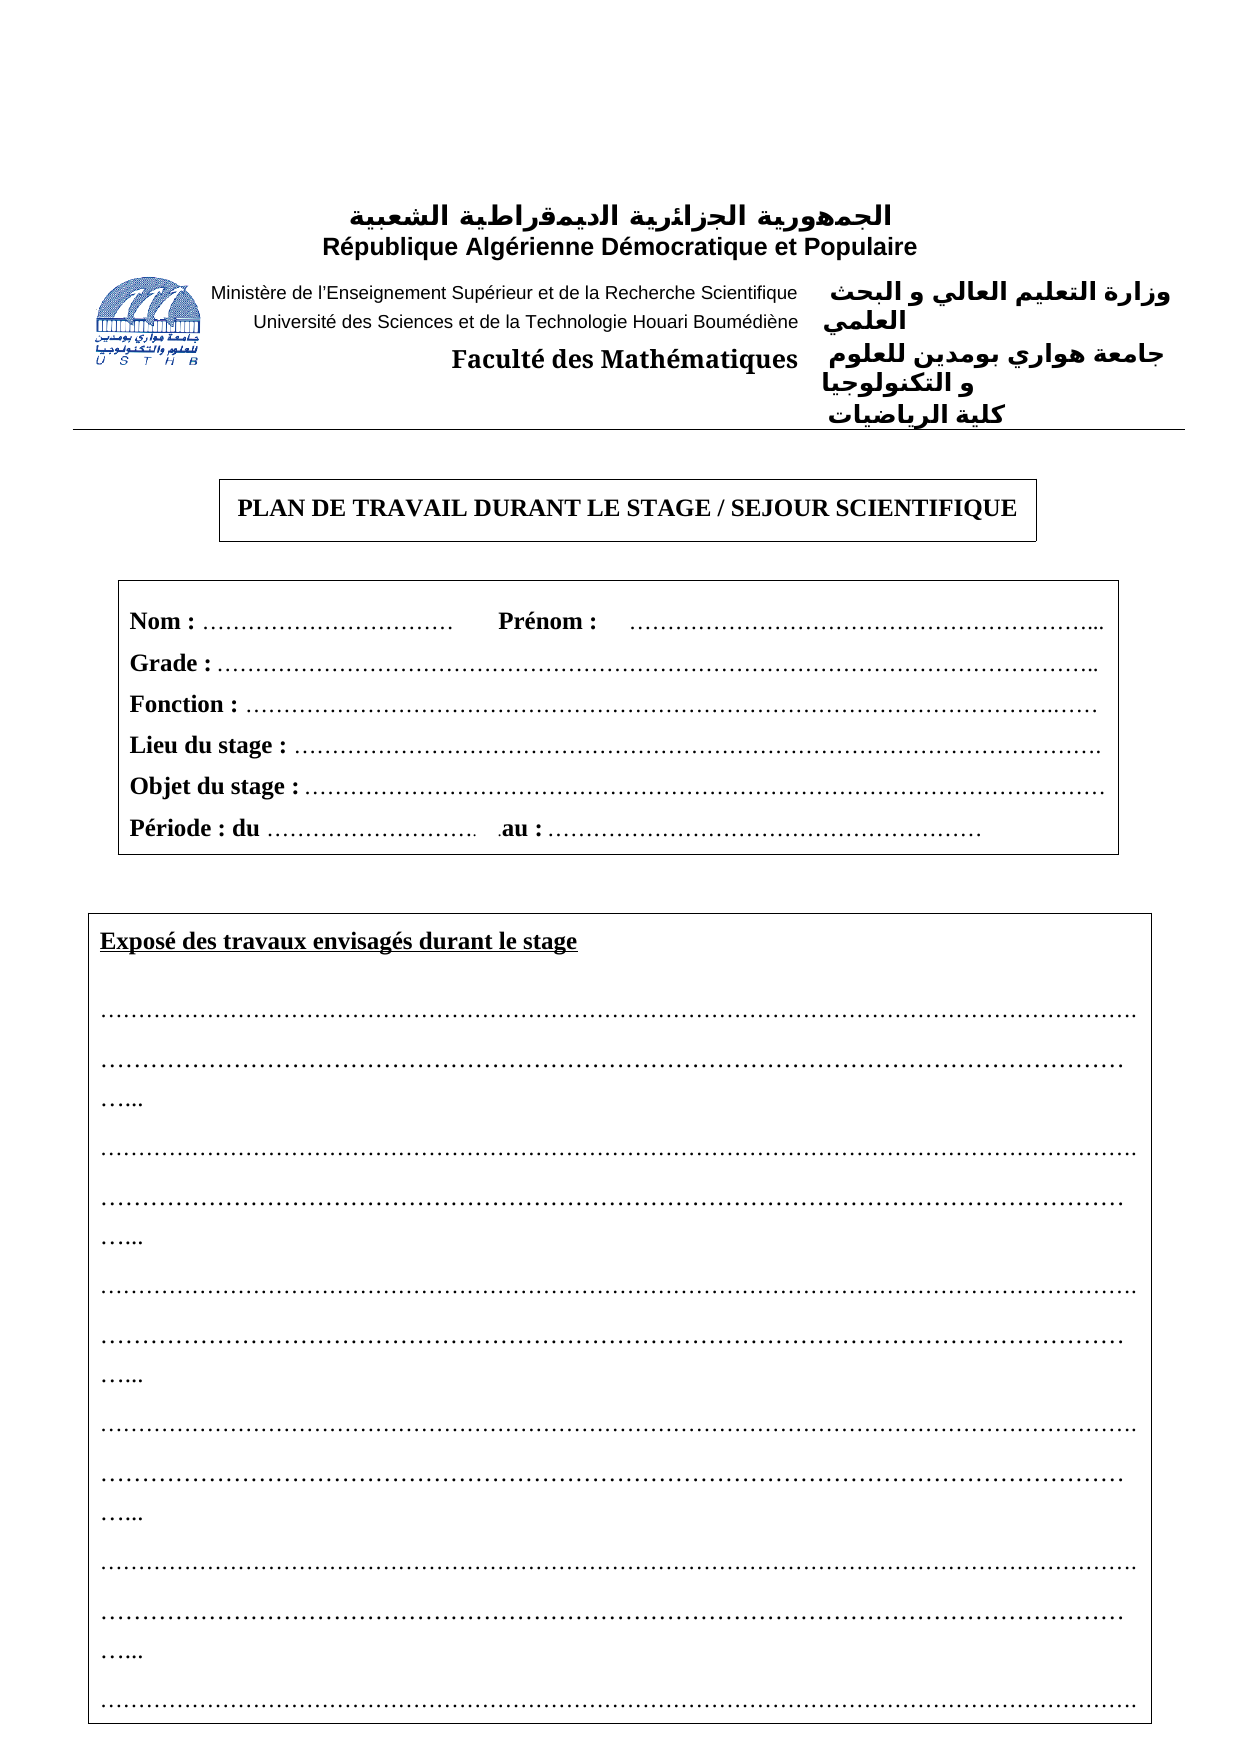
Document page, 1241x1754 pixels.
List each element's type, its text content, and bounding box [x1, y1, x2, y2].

table_header ‏ وزارة‏‏‏ التعليم ‏‏العالي ‏و البحث ‏العلمي جامعة هواري بومدين للعلوم و التكنولوجيا كلية الرياضيات [810, 273, 1185, 429]
table_cell Grade : …………………………………………………………………………………………………….. Fonction : …………………………………………………………………………………………….…… [119, 635, 1118, 718]
text République Algérienne Démocratique et Populaire [148, 232, 1093, 261]
table_header Ministère de l’Enseignement Supérieur et de Université des Sciences et de Boumédiène Faculté des Mathématiques [210, 273, 809, 429]
picture [83, 273, 210, 373]
table_header Nom : …………………………… Prénom : ……………………………………………………... [119, 581, 1118, 635]
table_cell Objet du stage : …………………………………………………………………………………………… [119, 759, 1118, 800]
table_header [73, 273, 210, 429]
table_cell Lieu du stage : ……………………………………………………………………………………………. [119, 718, 1118, 759]
table_cell Période : du ………………………. .au : ………………………………………………… [119, 800, 1118, 854]
table_header Exposé des travaux envisagés durant le stage [89, 914, 1151, 983]
text ﺍﻟﺠﻤﻫﻭﺭﻴﺔ ‌ﺍﻟﺠﺯﺍﺌﺭﻴﺔ ﺍﻟﺩﻴﻤﻗﺭﺍﻁﻴﺔ ﺍﻟﺸﻌﺒﻴﺔ [148, 200, 1093, 232]
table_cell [89, 984, 1151, 1722]
